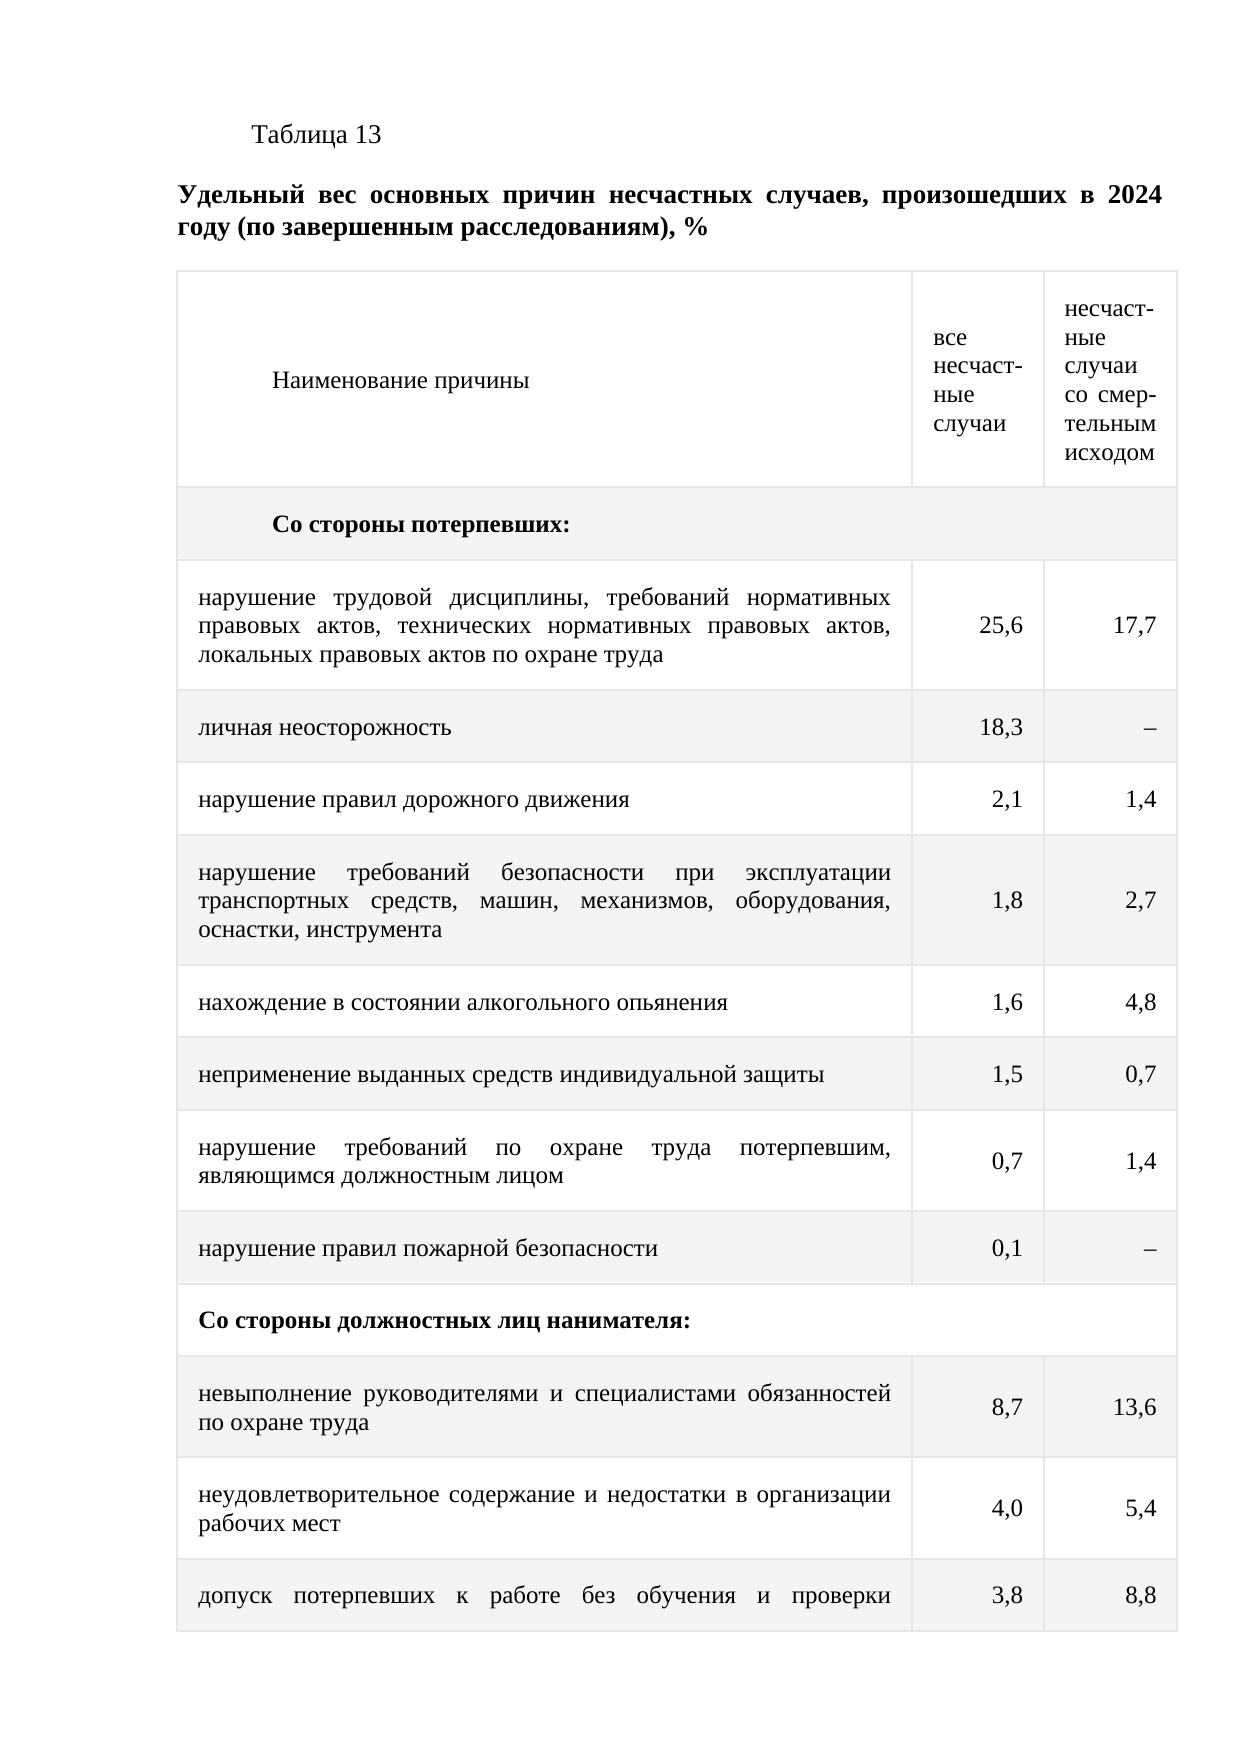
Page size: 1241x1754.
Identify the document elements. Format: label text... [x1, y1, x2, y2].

table_header все несчаст-ные случаи [913, 272, 1043, 486]
table_cell 8,8 [1045, 1560, 1176, 1630]
text Удельный вес основных причин несчастных случаев, произошедших в 2024 году (по завершенным расследованиям), % [177, 178, 1163, 241]
table_cell 13,6 [1045, 1357, 1176, 1456]
table_cell 4,8 [1045, 966, 1176, 1036]
table_cell 2,1 [913, 763, 1043, 834]
table_cell 0,1 [913, 1212, 1043, 1282]
table_header Наименование причины [178, 272, 911, 486]
table_cell 18,3 [913, 691, 1043, 761]
table_header несчаст-ные случаи со смер-тельным исходом [1045, 272, 1176, 486]
table_cell 1,5 [913, 1038, 1043, 1109]
table_cell – [1045, 691, 1176, 761]
table_cell личная неосторожность [178, 691, 911, 761]
table_cell 1,6 [913, 966, 1043, 1036]
table_cell нарушение правил пожарной безопасности [178, 1212, 911, 1282]
table_cell 0,7 [913, 1111, 1043, 1210]
table_cell 0,7 [1045, 1038, 1176, 1109]
table_cell 2,7 [1045, 836, 1176, 964]
table_cell неудовлетворительное содержание и недостатки в организации рабочих мест [178, 1458, 911, 1557]
table_cell нарушение правил дорожного движения [178, 763, 911, 834]
table_cell неприменение выданных средств индивидуальной защиты [178, 1038, 911, 1109]
table_cell 1,4 [1045, 763, 1176, 834]
table_cell 8,7 [913, 1357, 1043, 1456]
table_cell нарушение требований по охране труда потерпевшим, являющимся должностным лицом [178, 1111, 911, 1210]
table_cell 17,7 [1045, 561, 1176, 689]
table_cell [178, 1560, 911, 1630]
table_cell Со стороны потерпевших: [178, 488, 1176, 559]
table_cell нахождение в состоянии алкогольного опьянения [178, 966, 911, 1036]
text Таблица 13 [177, 118, 1163, 149]
table_cell нарушение трудовой дисциплины, требований нормативных правовых актов, технических нормативных правовых актов, локальных правовых актов по охране труда [178, 561, 911, 689]
table_cell невыполнение руководителями и специалистами обязанностей по охране труда [178, 1357, 911, 1456]
table_cell 3,8 [913, 1560, 1043, 1630]
table_cell 1,4 [1045, 1111, 1176, 1210]
table_cell нарушение требований безопасности при эксплуатации транспортных средств, машин, механизмов, оборудования, оснастки, инструмента [178, 836, 911, 964]
table_cell 5,4 [1045, 1458, 1176, 1557]
table_cell 4,0 [913, 1458, 1043, 1557]
table_cell 25,6 [913, 561, 1043, 689]
table_cell Со стороны должностных лиц нанимателя: [178, 1285, 1176, 1355]
table_cell – [1045, 1212, 1176, 1282]
table_cell 1,8 [913, 836, 1043, 964]
